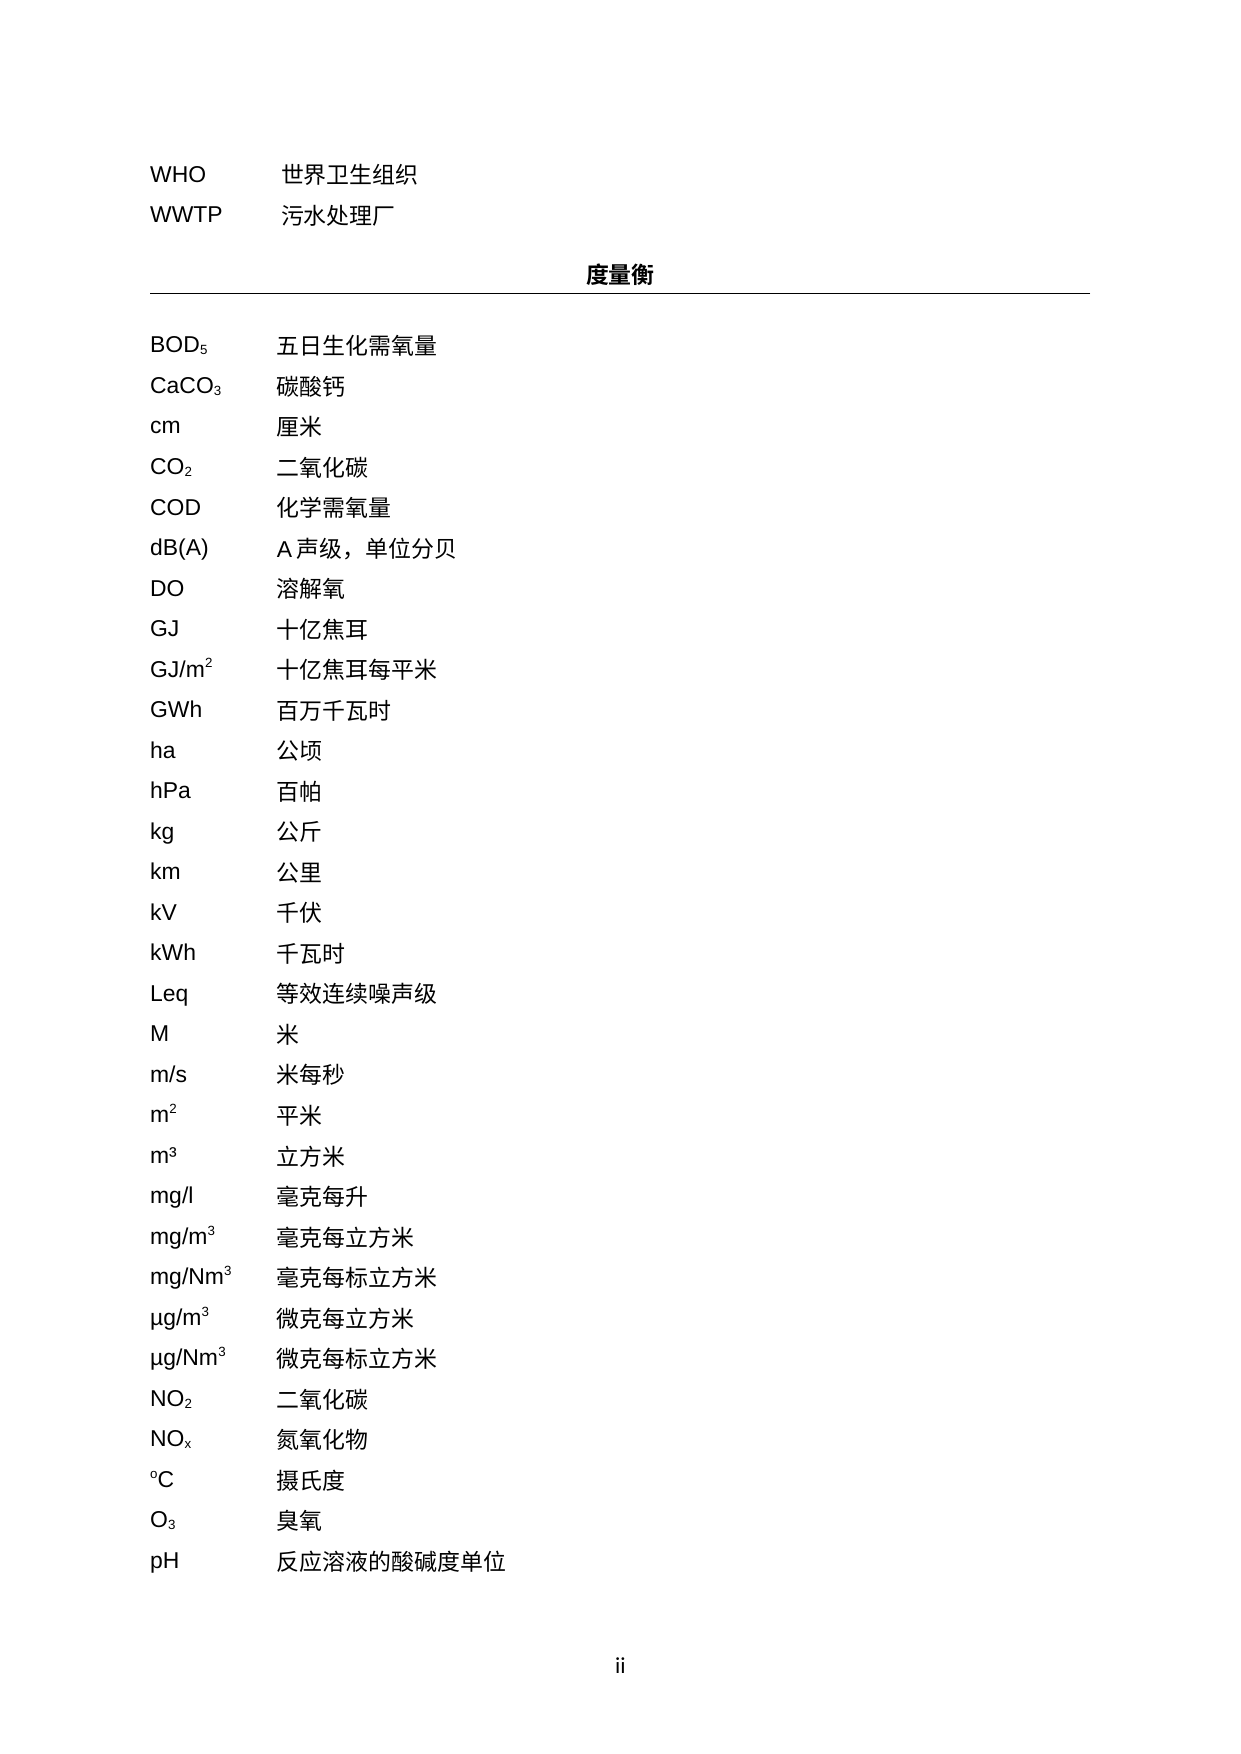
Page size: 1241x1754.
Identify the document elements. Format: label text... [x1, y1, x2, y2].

table_cell GJ/m2 [139, 645, 265, 685]
table_cell DO [139, 564, 265, 604]
table_cell 千瓦时 [265, 929, 1026, 969]
table_cell A声级，单位分贝 [265, 523, 1026, 564]
table_cell µg/Nm3 [139, 1334, 265, 1374]
table_cell 公顷 [265, 726, 1026, 766]
table_cell cm [139, 402, 265, 442]
table_cell 微克每标立方米 [265, 1334, 1026, 1374]
table_cell GWh [139, 685, 265, 726]
table_cell 毫克每升 [265, 1172, 1026, 1212]
table_cell 碳酸钙 [265, 361, 1026, 402]
table_cell 千伏 [265, 888, 1026, 928]
table_cell 臭氧 [265, 1496, 1026, 1536]
table_cell m³ [139, 1131, 265, 1172]
table_cell 世界卫生组织 [270, 150, 1102, 191]
table_cell ha [139, 726, 265, 766]
table_cell Leq [139, 969, 265, 1009]
table_cell pH [139, 1536, 265, 1577]
table_cell 百万千瓦时 [265, 685, 1026, 726]
table_cell µg/m3 [139, 1293, 265, 1334]
table_cell 十亿焦耳每平米 [265, 645, 1026, 685]
table_cell mg/m3 [139, 1212, 265, 1253]
table_header BOD5 [139, 321, 265, 361]
table_cell 等效连续噪声级 [265, 969, 1026, 1009]
table_header 五日生化需氧量 [265, 321, 1026, 361]
table_cell oC [139, 1455, 265, 1496]
table_cell GJ [139, 604, 265, 645]
table_cell 毫克每立方米 [265, 1212, 1026, 1253]
table_cell 毫克每标立方米 [265, 1253, 1026, 1293]
table_cell 平米 [265, 1091, 1026, 1131]
table_cell WHO [139, 150, 269, 191]
table_cell 化学需氧量 [265, 483, 1026, 523]
table_cell 反应溶液的酸碱度单位 [265, 1536, 1026, 1577]
table_cell kWh [139, 929, 265, 969]
table_cell 公斤 [265, 807, 1026, 847]
table_cell kg [139, 807, 265, 847]
table_cell 立方米 [265, 1131, 1026, 1172]
text 度量衡 [150, 257, 1090, 293]
table_cell m/s [139, 1050, 265, 1091]
table_cell 百帕 [265, 766, 1026, 807]
table_cell 微克每立方米 [265, 1293, 1026, 1334]
table_cell dB(A) [139, 523, 265, 564]
table_cell mg/Nm3 [139, 1253, 265, 1293]
table_cell NOx [139, 1415, 265, 1455]
table_cell 溶解氧 [265, 564, 1026, 604]
table_cell CO2 [139, 442, 265, 483]
table_cell O3 [139, 1496, 265, 1536]
table_cell kV [139, 888, 265, 928]
table_cell 二氧化碳 [265, 442, 1026, 483]
table_cell 摄氏度 [265, 1455, 1026, 1496]
table_cell 污水处理厂 [270, 191, 1102, 231]
table_cell 氮氧化物 [265, 1415, 1026, 1455]
table_cell 公里 [265, 848, 1026, 888]
table_cell 米 [265, 1010, 1026, 1050]
table_cell 厘米 [265, 402, 1026, 442]
table_cell NO2 [139, 1374, 265, 1415]
table_cell 十亿焦耳 [265, 604, 1026, 645]
table_cell WWTP [139, 191, 269, 231]
table_cell CaCO3 [139, 361, 265, 402]
table_cell M [139, 1010, 265, 1050]
table_cell m2 [139, 1091, 265, 1131]
table_cell km [139, 848, 265, 888]
table_cell COD [139, 483, 265, 523]
table_cell mg/l [139, 1172, 265, 1212]
table_cell hPa [139, 766, 265, 807]
table_cell 米每秒 [265, 1050, 1026, 1091]
table_cell 二氧化碳 [265, 1374, 1026, 1415]
